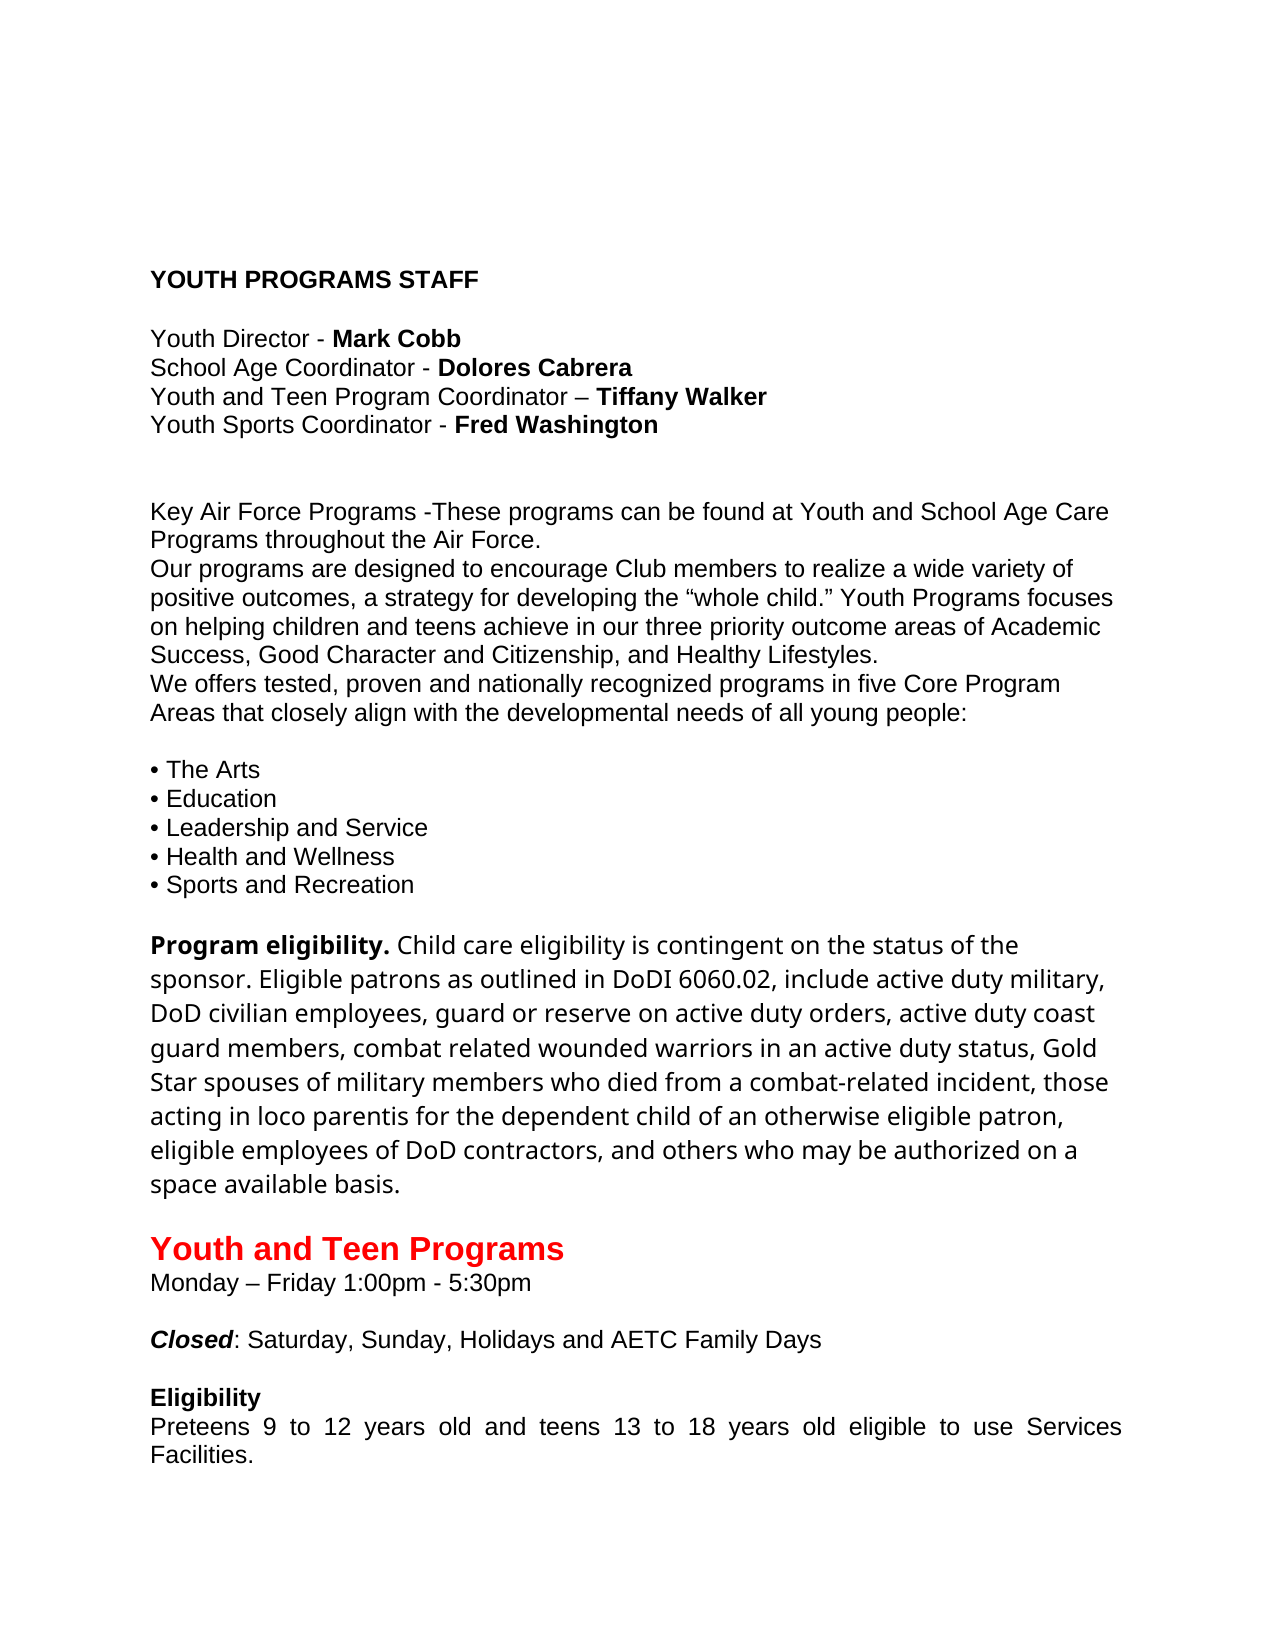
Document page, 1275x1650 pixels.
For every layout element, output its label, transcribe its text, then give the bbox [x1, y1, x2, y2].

text Youth and Teen Programs [150, 1229, 1125, 1268]
text Our programs are designed to encourage Club members to realize a wide variety of positive outcomes, a strategy for developing the “whole child.” Youth Programs focuses on helping children and teens achieve in our three priority outcome areas of Academic Success, Good Character and Citizenship, and Healthy Lifestyles. [150, 554, 1125, 669]
text Youth Sports Coordinator - Fred Washington [150, 411, 1125, 439]
text Eligibility [150, 1383, 1125, 1411]
text Monday – Friday 1:00pm - 5:30pm [150, 1268, 1125, 1296]
text Key Air Force Programs -These programs can be found at Youth and School Age Care Programs throughout the Air Force. [150, 497, 1125, 554]
text We offers tested, proven and nationally recognized programs in five Core Program Areas that closely align with the developmental needs of all young people: [150, 669, 1125, 727]
text Closed: Saturday, Sunday, Holidays and AETC Family Days [150, 1325, 1125, 1354]
text Preteens 9 to 12 years old and teens 13 to 18 years old eligible to use Services Facilities. [150, 1411, 1125, 1469]
text Youth and Teen Program Coordinator – Tiffany Walker [150, 382, 1125, 411]
text YOUTH PROGRAMS STAFF [150, 265, 1125, 294]
text Youth Director - Mark Cobb [150, 324, 1125, 353]
text • The Arts • Education • Leadership and Service • Health and Wellness • Sports and Recreation [150, 756, 1125, 899]
text Program eligibility. Child care eligibility is contingent on the status of the sponsor. Eligible patrons as outlined in DoDI 6060.02, include active duty military, DoD civilian employees, guard or reserve on active duty orders, active duty coast guard members, combat related wounded warriors in an active duty status, Gold Star spouses of military members who died from a combat-related incident, those acting in loco parentis for the dependent child of an otherwise eligible patron, eligible employees of DoD contractors, and others who may be authorized on a space available basis. [150, 928, 1125, 1201]
text School Age Coordinator - Dolores Cabrera [150, 353, 1125, 382]
